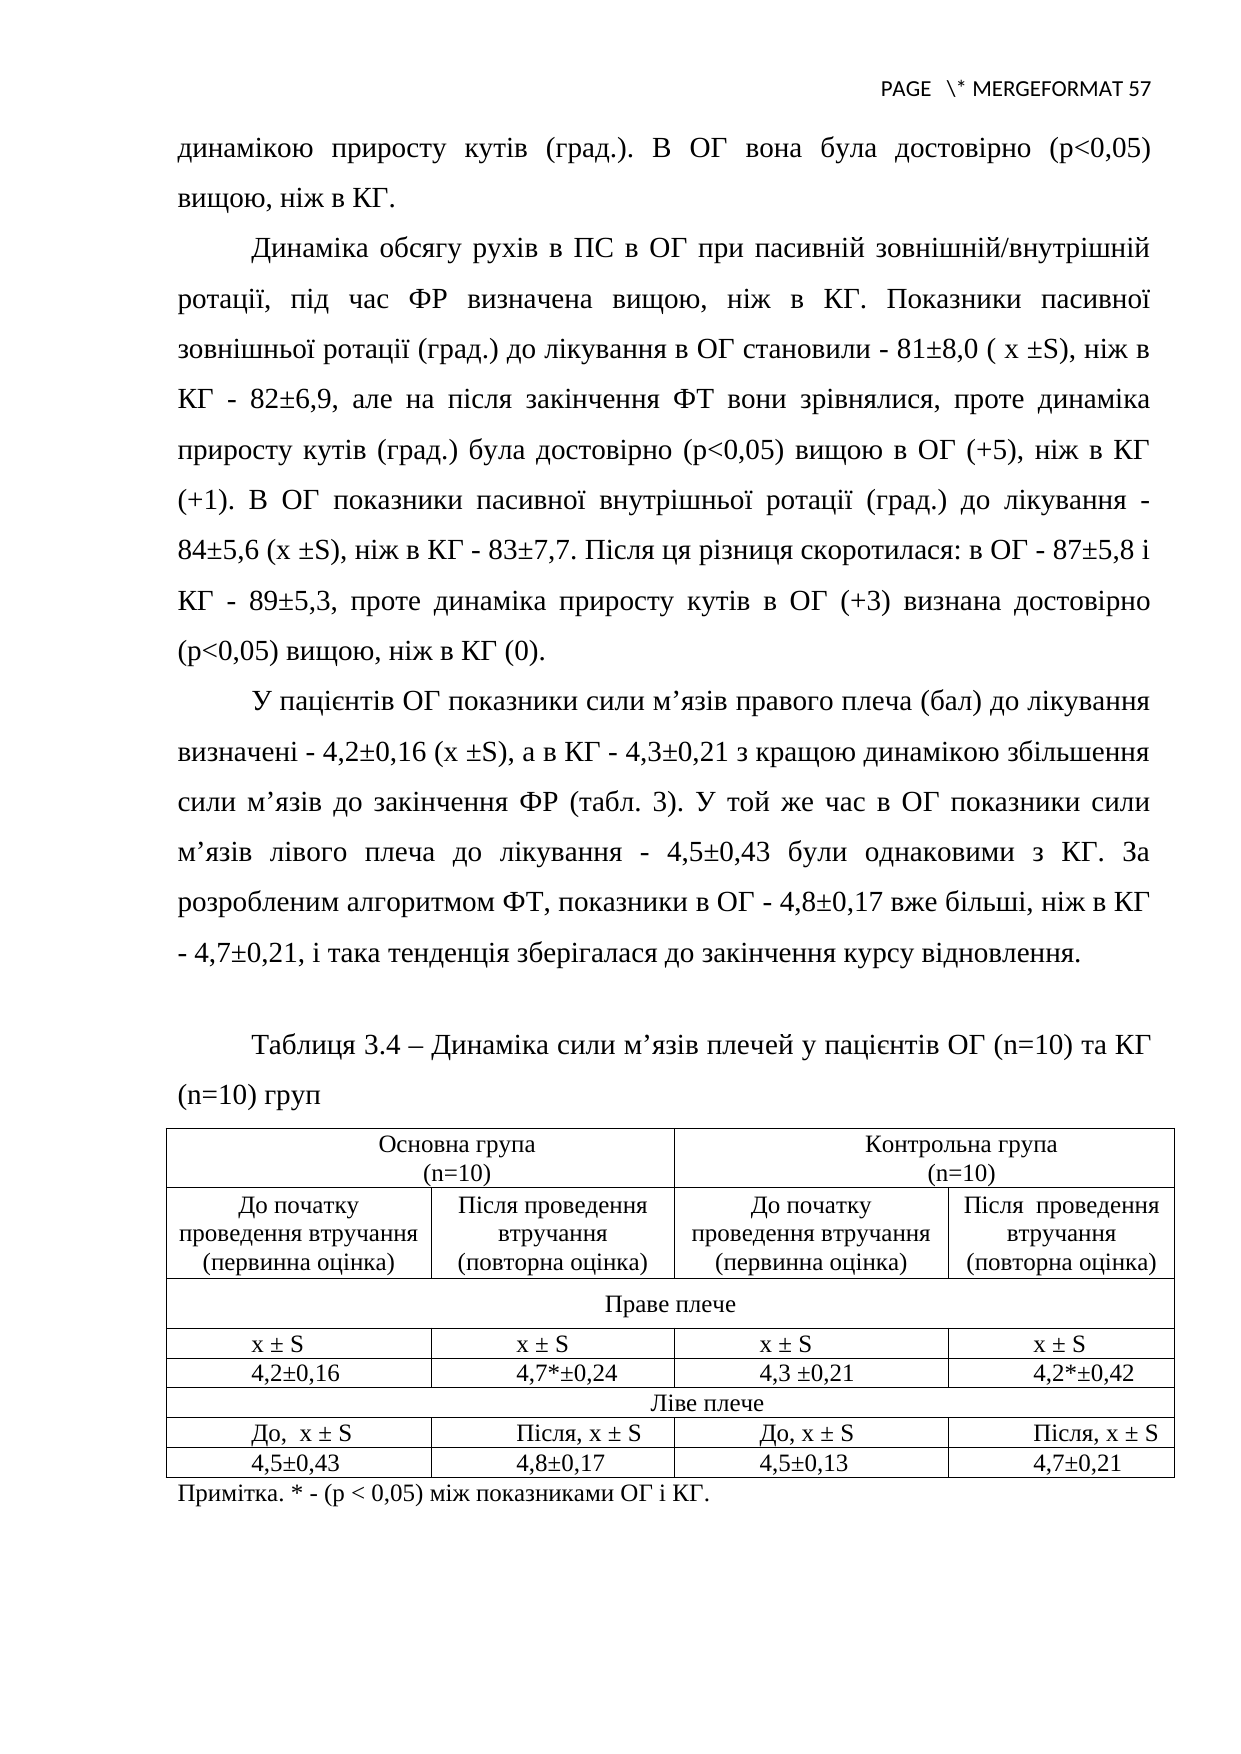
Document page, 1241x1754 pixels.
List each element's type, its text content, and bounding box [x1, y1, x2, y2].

table_header Основна група (n=10) [167, 1129, 674, 1187]
table_header Контрольна група (n=10) [675, 1129, 1174, 1187]
text Таблиця 3.4 – Динаміка сили м’язів плечей у пацієнтів ОГ (n=10) та КГ (n=10) груп [177, 1027, 1152, 1111]
table_cell Праве плече [167, 1279, 1174, 1328]
table_cell До початку проведення втручання (первинна оцінка) [167, 1188, 431, 1278]
table_cell До, x ± S [675, 1418, 948, 1447]
table_cell x ± S [675, 1329, 948, 1357]
table_cell 4,2±0,16 [167, 1359, 431, 1387]
table_cell Після проведення втручання (повторна оцінка) [949, 1188, 1174, 1278]
table_cell Після, x ± S [949, 1418, 1174, 1447]
table_cell x ± S [167, 1329, 431, 1357]
table_cell x ± S [949, 1329, 1174, 1357]
table_cell 4,7*±0,24 [432, 1359, 674, 1387]
table_cell 4,5±0,43 [167, 1448, 431, 1477]
table_cell Після проведення втручання (повторна оцінка) [432, 1188, 674, 1278]
text Динаміка обсягу рухів в ПС в ОГ при пасивній зовнішній/внутрішній ротації, під час ФР визначена вищою, ніж в КГ. Показники пасивної зовнішньої ротації (град.) до лікування в ОГ становили - 81±8,0 ( x ±S), ніж в КГ - 82±6,9, але на після закінчення ФТ вони зрівнялися, проте динаміка приросту кутів (град.) була достовірно (р<0,05) вищою в ОГ (+5), ніж в КГ (+1). В ОГ показники пасивної внутрішньої ротації (град.) до лікування - 84±5,6 (x ±S), ніж в КГ - 83±7,7. Після ця різниця скоротилася: в ОГ - 87±5,8 і КГ - 89±5,3, проте динаміка приросту кутів в ОГ (+3) визнана достовірно (р<0,05) вищою, ніж в КГ (0). [177, 231, 1152, 667]
table_cell До початку проведення втручання (первинна оцінка) [675, 1188, 948, 1278]
table_cell 4,8±0,17 [432, 1448, 674, 1477]
table_cell До, x ± S [167, 1418, 431, 1447]
table_cell Ліве плече [167, 1388, 1174, 1417]
table_cell x ± S [432, 1329, 674, 1357]
table_cell 4,7±0,21 [949, 1448, 1174, 1477]
table_cell 4,3 ±0,21 [675, 1359, 948, 1387]
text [177, 130, 1152, 214]
text Примітка. * - (р < 0,05) між показниками ОГ і КГ. [177, 1478, 1152, 1506]
text У пацієнтів ОГ показники сили м’язів правого плеча (бал) до лікування визначені - 4,2±0,16 (x ±S), а в КГ - 4,3±0,21 з кращою динамікою збільшення сили м’язів до закінчення ФР (табл. 3). У той же час в ОГ показники сили м’язів лівого плеча до лікування - 4,5±0,43 були однаковими з КГ. За розробленим алгоритмом ФТ, показники в ОГ - 4,8±0,17 вже більші, ніж в КГ - 4,7±0,21, і така тенденція зберігалася до закінчення курсу відновлення. [177, 683, 1152, 968]
table_cell Після, x ± S [432, 1418, 674, 1447]
table_cell 4,5±0,13 [675, 1448, 948, 1477]
table_cell 4,2*±0,42 [949, 1359, 1174, 1387]
